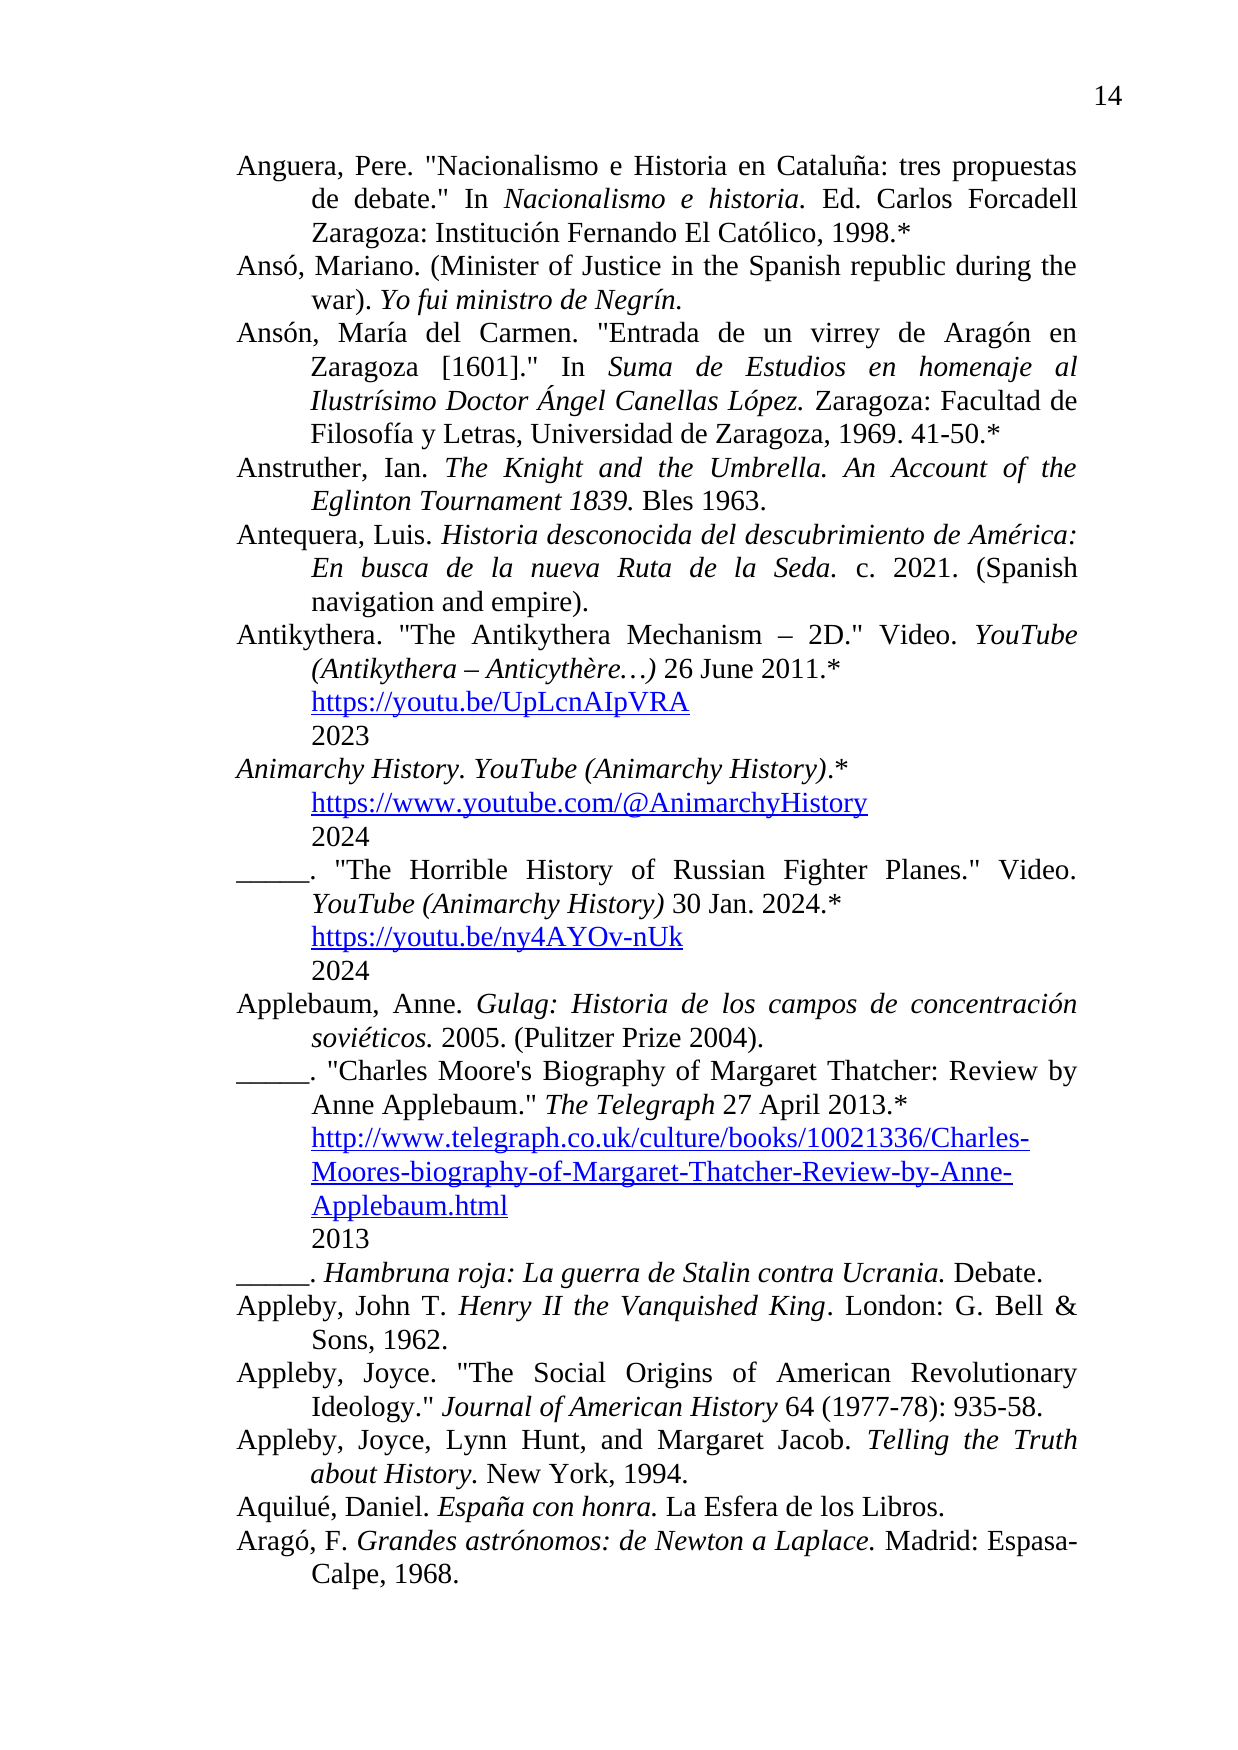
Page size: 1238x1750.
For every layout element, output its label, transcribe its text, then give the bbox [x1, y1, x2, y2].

text Appleby, John T. Henry II the Vanquished King. London: G. Bell & Sons, 1962. [236, 1288, 1078, 1355]
text https://www.youtube.com/@AnimarchyHistory [236, 785, 1078, 819]
text Antikythera. "The Antikythera Mechanism – 2D." Video. YouTube (Antikythera – Anticythère…) 26 June 2011.* [236, 617, 1078, 684]
text Aquilué, Daniel. España con honra. La Esfera de los Libros. [236, 1489, 1078, 1523]
text https://youtu.be/UpLcnAIpVRA [236, 684, 1078, 718]
text Ansó, Mariano. (Minister of Justice in the Spanish republic during the war). Yo fui ministro de Negrín. [236, 248, 1078, 316]
text Applebaum, Anne. Gulag: Historia de los campos de concentración soviéticos. 2005. (Pulitzer Prize 2004). [236, 986, 1078, 1053]
text Aragó, F. Grandes astrónomos: de Newton a Laplace. Madrid: Espasa-Calpe, 1968. [236, 1523, 1078, 1590]
text Antequera, Luis. Historia desconocida del descubrimiento de América: En busca de la nueva Ruta de la Seda. c. 2021. (Spanish navigation and empire). [236, 517, 1078, 617]
text Anguera, Pere. "Nacionalismo e Historia en Cataluña: tres propuestas de debate." In Nacionalismo e historia. Ed. Carlos Forcadell Zaragoza: Institución Fernando El Católico, 1998.* [236, 148, 1078, 248]
text _____. Hambruna roja: La guerra de Stalin contra Ucrania. Debate. [236, 1255, 1078, 1288]
text Appleby, Joyce, Lynn Hunt, and Margaret Jacob. Telling the Truth about History. New York, 1994. [236, 1422, 1078, 1489]
text 2023 [236, 718, 1078, 752]
text _____. "Charles Moore's Biography of Margaret Thatcher: Review by Anne Applebaum." The Telegraph 27 April 2013.* [236, 1053, 1078, 1121]
text Appleby, Joyce. "The Social Origins of American Revolutionary Ideology." Journal of American History 64 (1977-78): 935-58. [236, 1355, 1078, 1422]
text Anstruther, Ian. The Knight and the Umbrella. An Account of the Eglinton Tournament 1839. Bles 1963. [236, 450, 1078, 517]
text _____. "The Horrible History of Russian Fighter Planes." Video. YouTube (Animarchy History) 30 Jan. 2024.* [236, 852, 1078, 919]
text 2013 [236, 1221, 1078, 1255]
text Ansón, María del Carmen. "Entrada de un virrey de Aragón en Zaragoza [1601]." In Suma de Estudios en homenaje al Ilustrísimo Doctor Ángel Canellas López. Zaragoza: Facultad de Filosofía y Letras, Universidad de Zaragoza, 1969. 41-50.* [236, 316, 1078, 450]
text https://youtu.be/ny4AYOv-nUk [311, 919, 1078, 953]
text Animarchy History. YouTube (Animarchy History).* [236, 752, 1078, 785]
text 2024 [236, 953, 1078, 986]
text http://www.telegraph.co.uk/culture/books/10021336/Charles-Moores-biography-of-Margaret-Thatcher-Review-by-Anne-Applebaum.html [236, 1121, 1078, 1221]
text 2024 [236, 819, 1078, 852]
